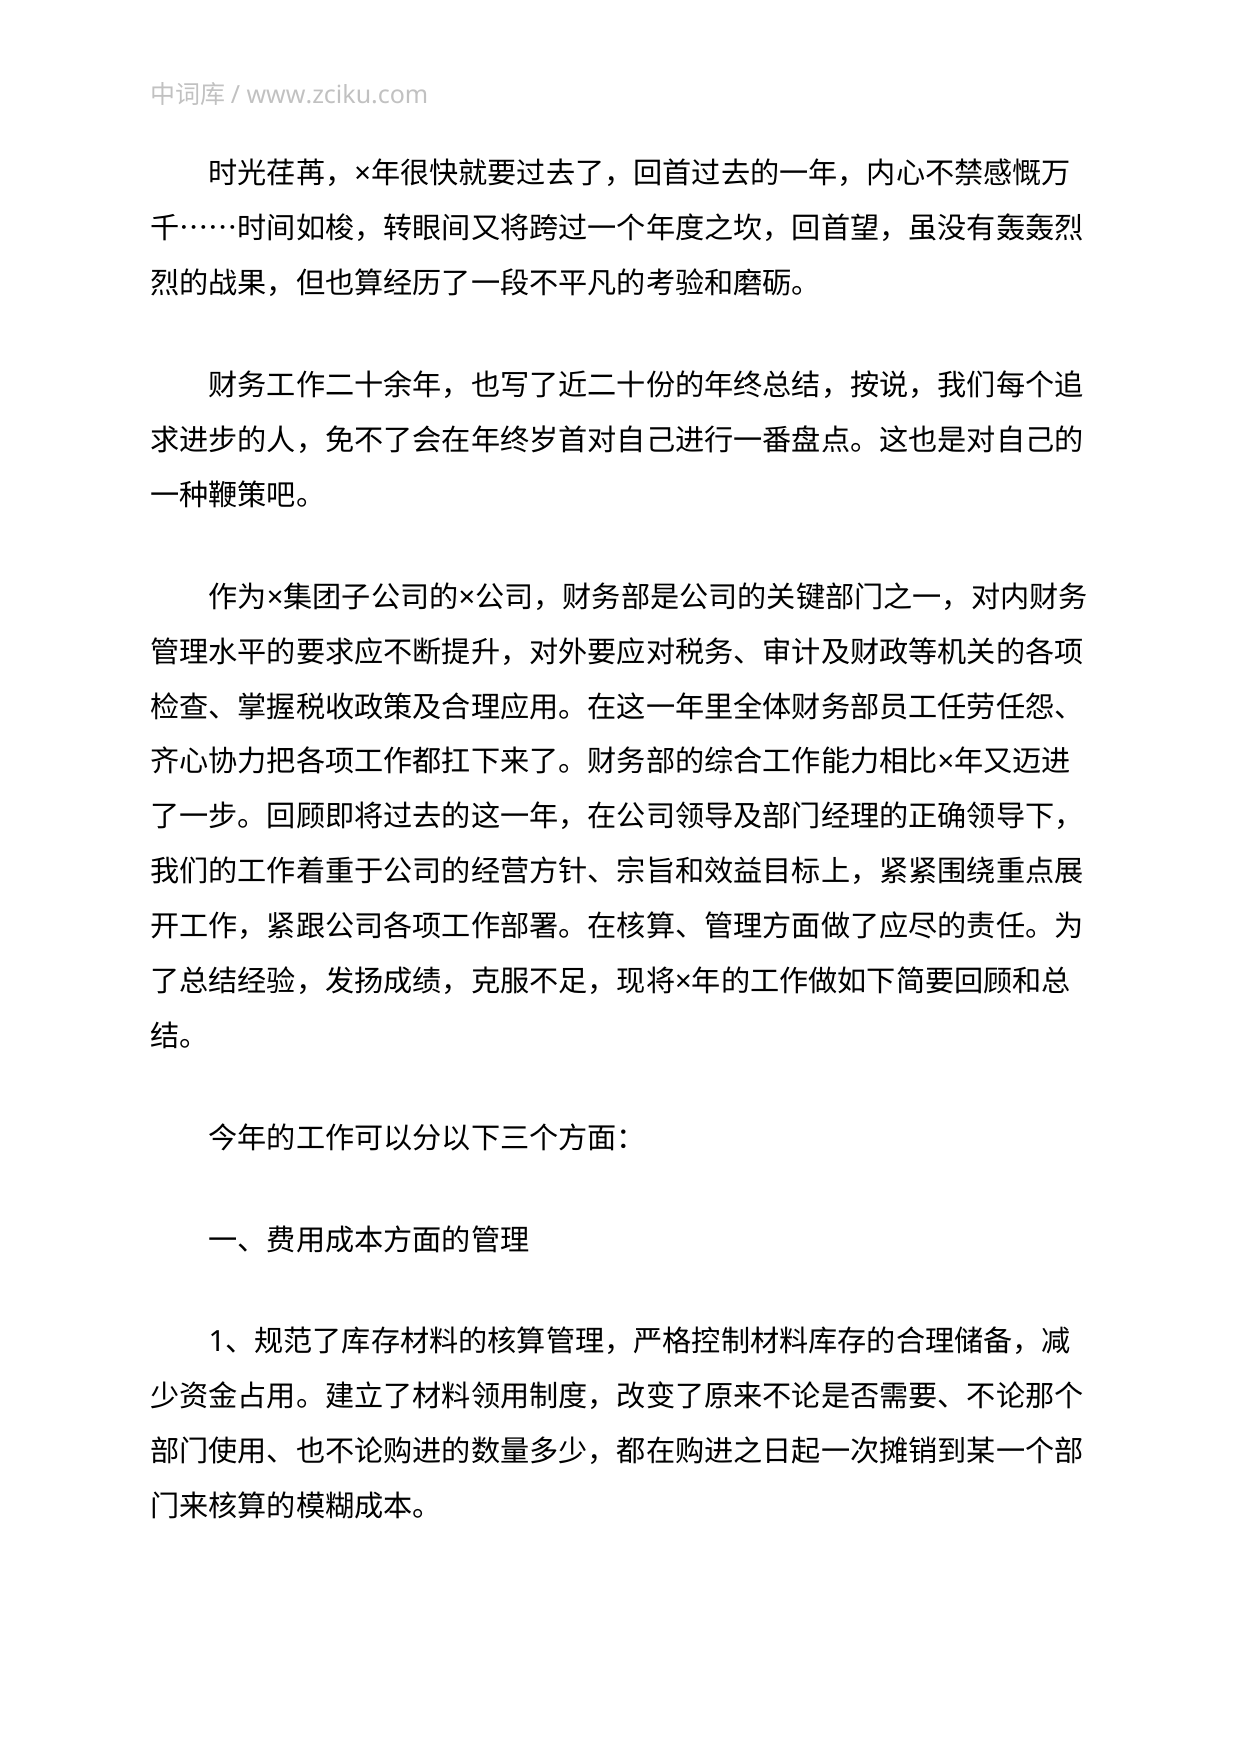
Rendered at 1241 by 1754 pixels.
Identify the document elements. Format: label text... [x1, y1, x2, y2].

text 财务工作二十余年，也写了近二十份的年终总结，按说，我们每个追求进步的人，免不了会在年终岁首对自己进行一番盘点。这也是对自己的一种鞭策吧。 [150, 362, 1090, 514]
text 作为×集团子公司的×公司，财务部是公司的关键部门之一，对内财务管理水平的要求应不断提升，对外要应对税务、审计及财政等机关的各项检查、掌握税收政策及合理应用。在这一年里全体财务部员工任劳任怨、齐心协力把各项工作都扛下来了。财务部的综合工作能力相比×年又迈进了一步。回顾即将过去的这一年，在公司领导及部门经理的正确领导下，我们的工作着重于公司的经营方针、宗旨和效益目标上，紧紧围绕重点展开工作，紧跟公司各项工作部署。在核算、管理方面做了应尽的责任。为了总结经验，发扬成绩，克服不足，现将×年的工作做如下简要回顾和总结。 [150, 573, 1090, 1055]
text 一、费用成本方面的管理 [150, 1216, 1090, 1258]
text 今年的工作可以分以下三个方面： [150, 1114, 1090, 1157]
text 时光荏苒，×年很快就要过去了，回首过去的一年，内心不禁感慨万千……时间如梭，转眼间又将跨过一个年度之坎，回首望，虽没有轰轰烈烈的战果，但也算经历了一段不平凡的考验和磨砺。 [150, 150, 1090, 302]
text 1、规范了库存材料的核算管理，严格控制材料库存的合理储备，减少资金占用。建立了材料领用制度，改变了原来不论是否需要、不论那个部门使用、也不论购进的数量多少，都在购进之日起一次摊销到某一个部门来核算的模糊成本。 [150, 1318, 1090, 1525]
